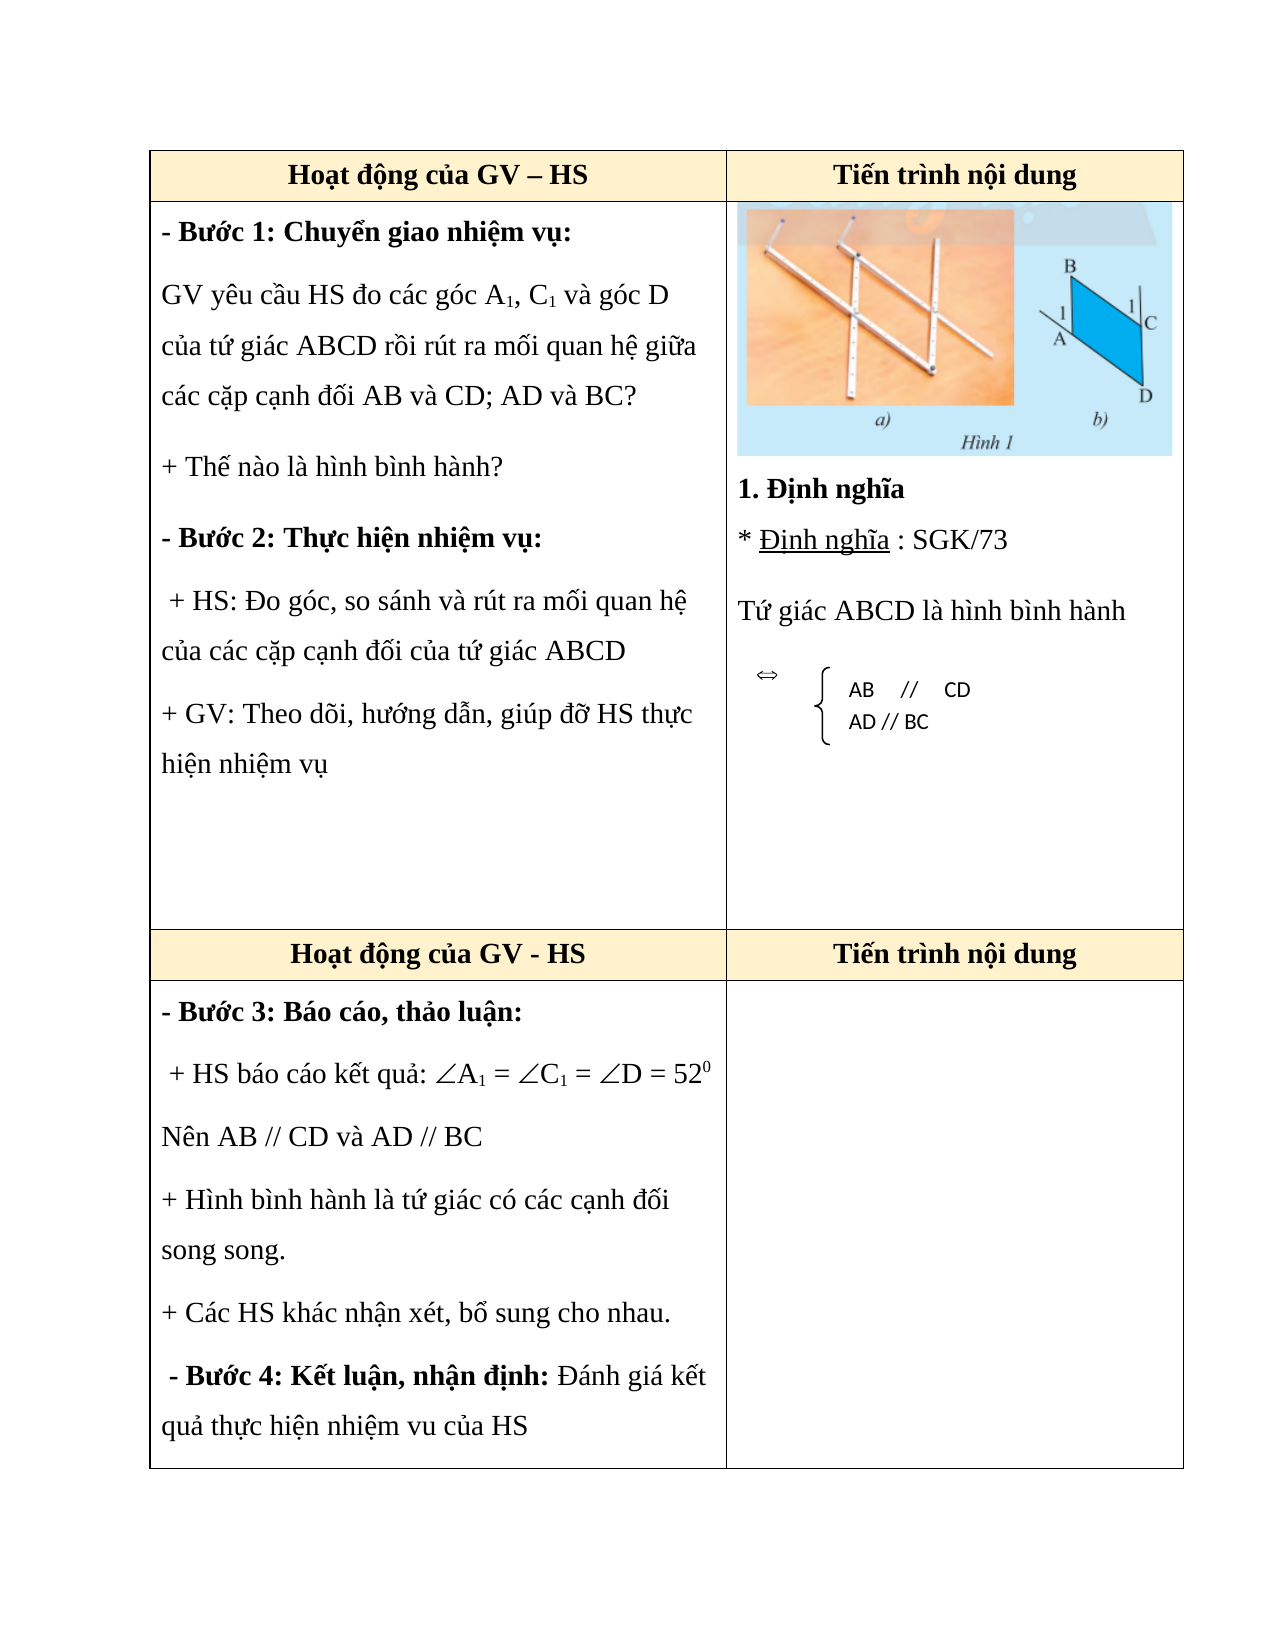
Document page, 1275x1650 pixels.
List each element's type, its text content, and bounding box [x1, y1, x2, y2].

table_header Tiến trình nội dung [727, 151, 1183, 201]
table_cell [727, 981, 1183, 1468]
picture [737, 202, 1173, 456]
table_cell - Bước 1: Chuyển giao nhiệm vụ: GV yêu cầu HS đo các góc A1, C1 và góc D của tứ giác ABCD rồi rút ra mối quan hệ giữa các cặp cạnh đối AB và CD; AD và BC? + Thế nào là hình bình hành? - Bước 2: Thực hiện nhiệm vụ: + HS: Đo góc, so sánh và rút ra mối quan hệ của các cặp cạnh đối của tứ giác ABCD + GV: Theo dõi, hướng dẫn, giúp đỡ HS thực hiện nhiệm vụ [151, 202, 726, 929]
table_cell 1. Định nghĩa * Định nghĩa : SGK/73 Tứ giác ABCD là hình bình hành [727, 202, 1183, 929]
table_header Hoạt động của GV – HS [151, 151, 726, 201]
table_cell Tiến trình nội dung [727, 930, 1183, 980]
table_cell - Bước 3: Báo cáo, thảo luận: + HS báo cáo kết quả: A1 = C1 = D = 520 Nên AB // CD và AD // BC + Hình bình hành là tứ giác có các cạnh đối song song. + Các HS khác nhận xét, bổ sung cho nhau. - Bước 4: Kết luận, nhận định: Đánh giá kết quả thực hiện nhiệm vu của HS GV chốt lại kiến thức [151, 981, 726, 1468]
table_cell Hoạt động của GV - HS [151, 930, 726, 980]
